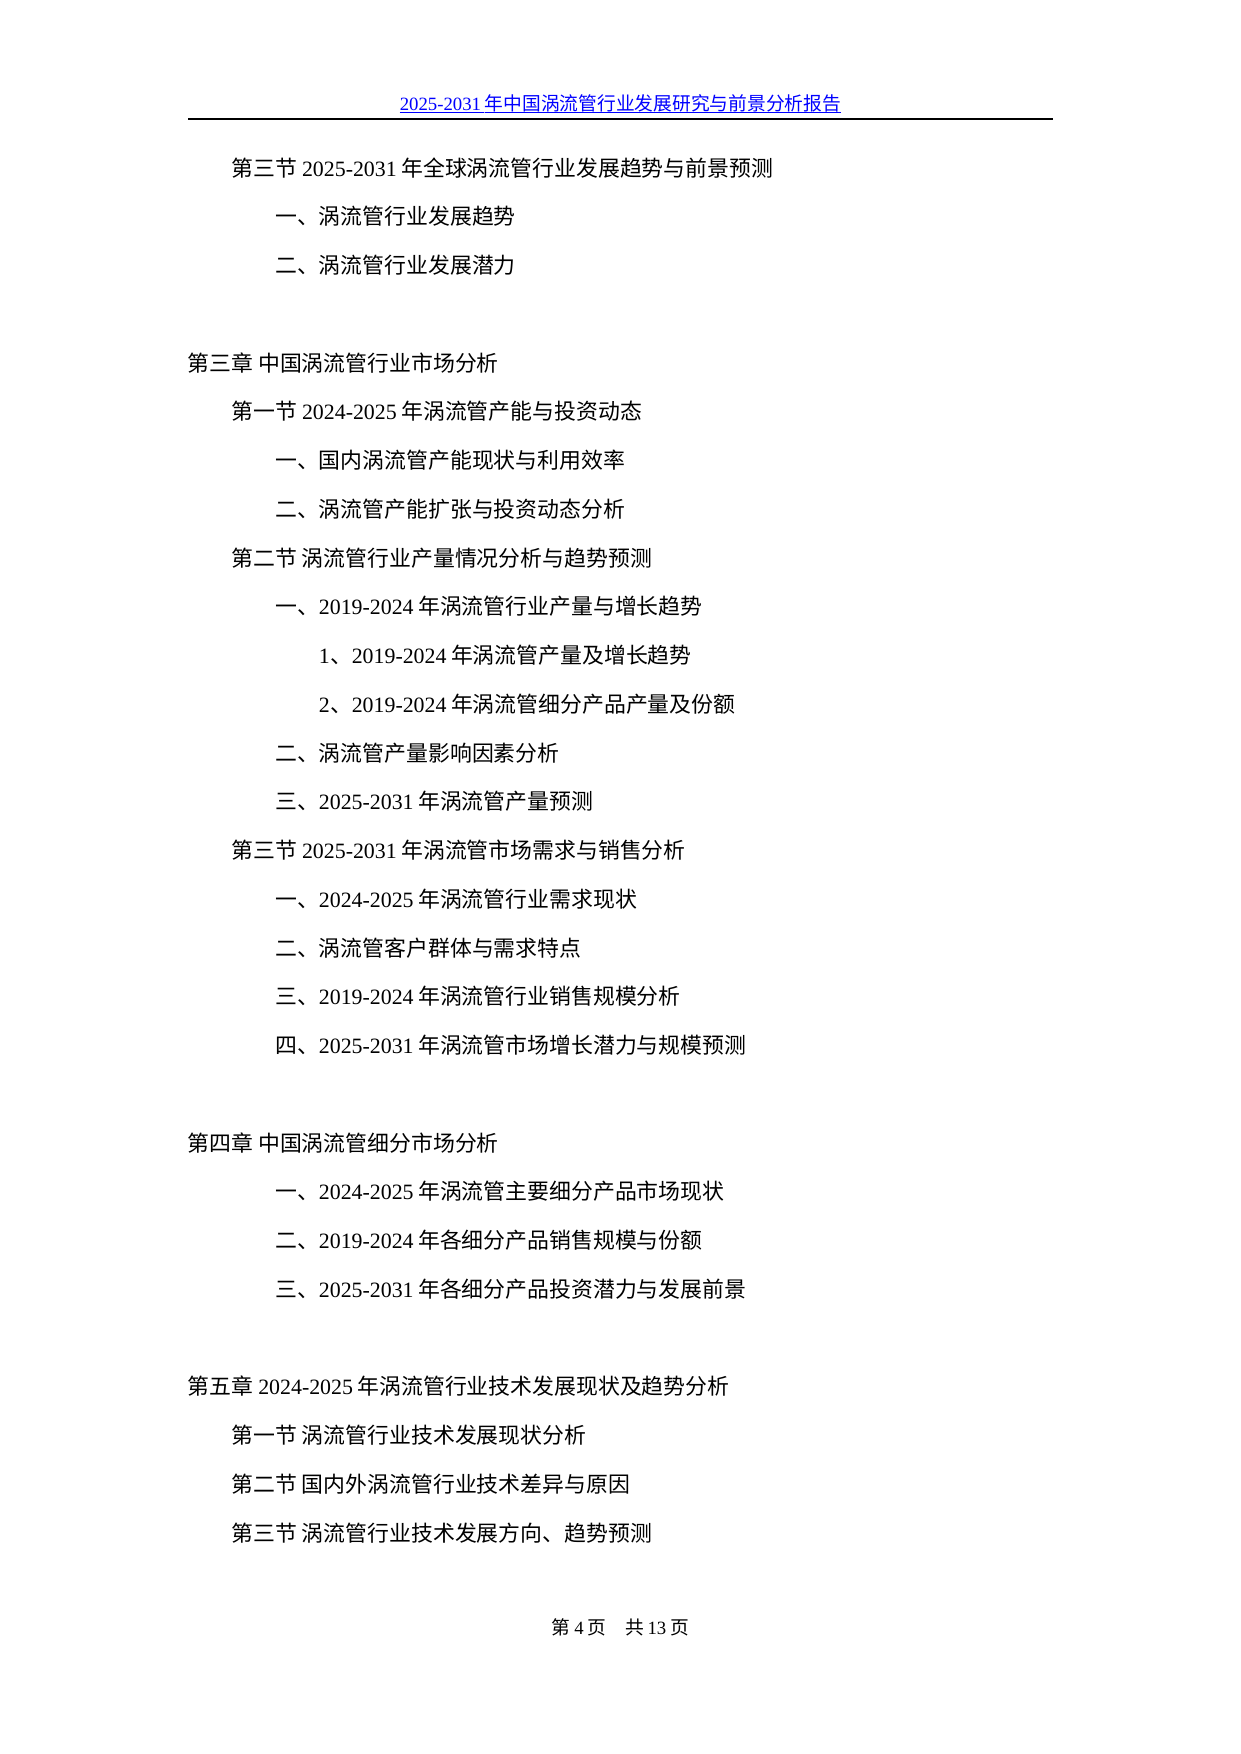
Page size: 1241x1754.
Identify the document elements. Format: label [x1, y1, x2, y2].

text [187, 150, 1053, 1548]
